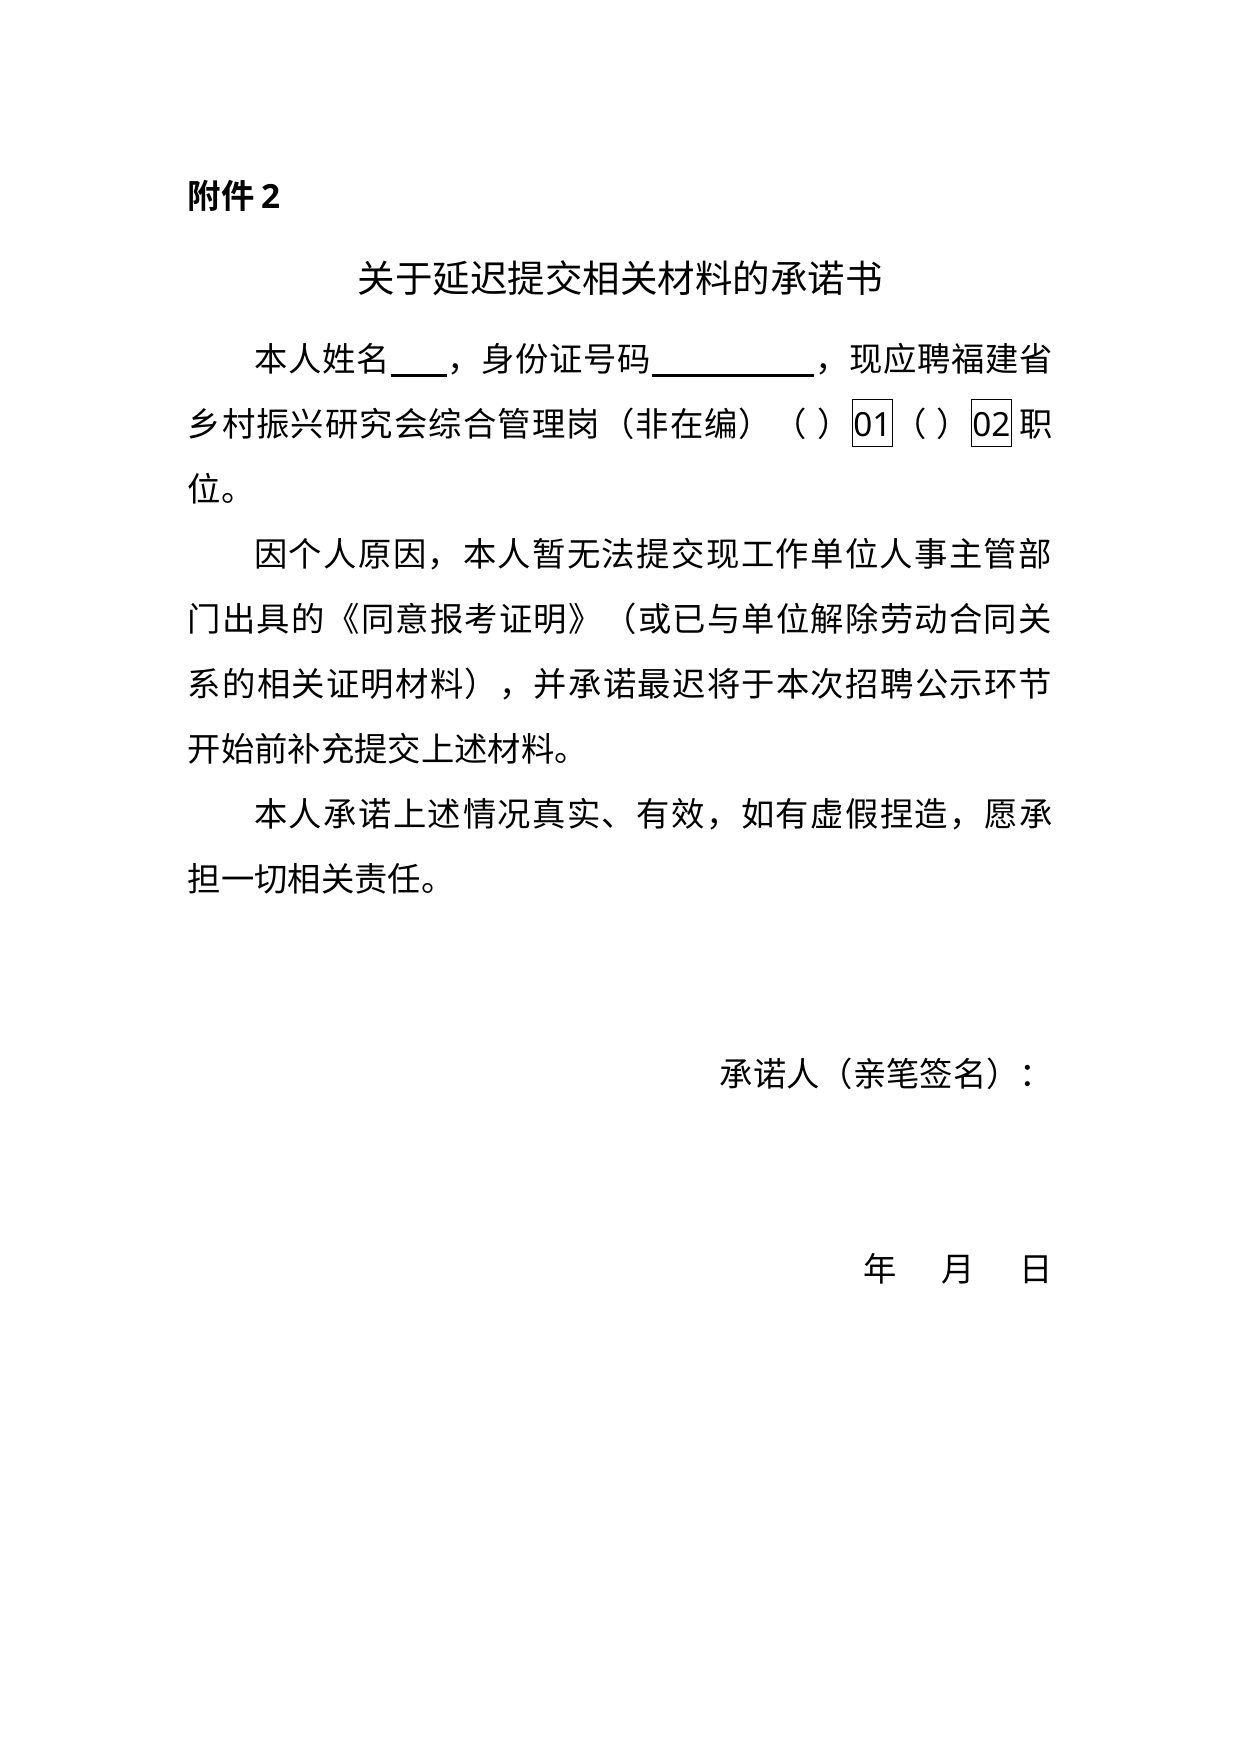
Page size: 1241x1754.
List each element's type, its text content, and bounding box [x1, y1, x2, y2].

text 附件2 [187, 162, 1053, 227]
text 因个人原因，本人暂无法提交现工作单位人事主管部门出具的《同意报考证明》（或已与单位解除劳动合同关系的相关证明材料），并承诺最迟将于本次招聘公示环节开始前补充提交上述材料。 [187, 520, 1053, 780]
text 承诺人（亲笔签名）： [187, 1040, 1053, 1105]
text 关于延迟提交相关材料的承诺书 [187, 243, 1053, 308]
text 本人姓名 ，身份证号码 ，现应聘福建省乡村振兴研究会综合管理岗（非在编）（ ）01（ ）02职位。 [187, 325, 1053, 520]
text 年 月 日 [187, 1235, 1053, 1300]
text 本人承诺上述情况真实、有效，如有虚假捏造，愿承担一切相关责任。 [187, 780, 1053, 910]
